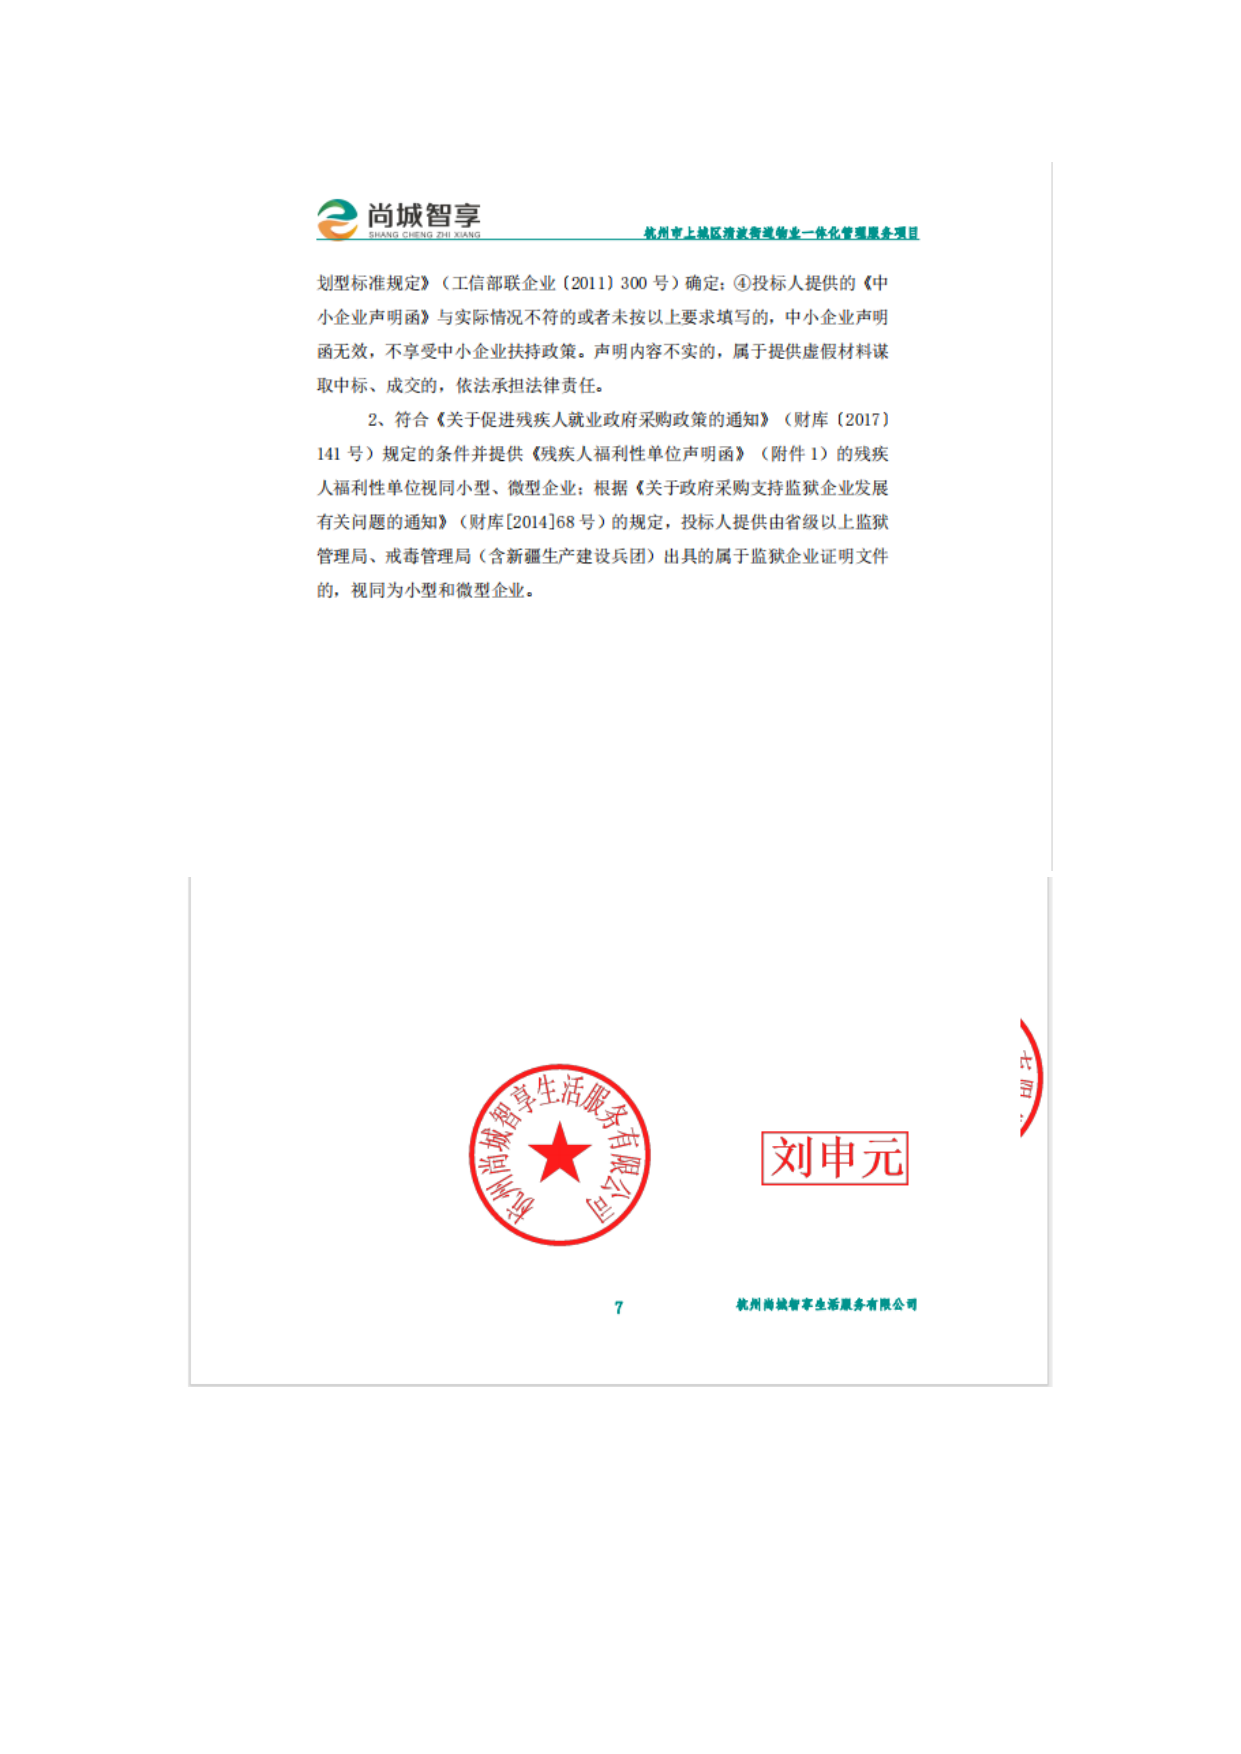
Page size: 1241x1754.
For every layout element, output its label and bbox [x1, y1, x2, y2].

picture [187, 877, 1053, 1387]
picture [187, 162, 1053, 871]
